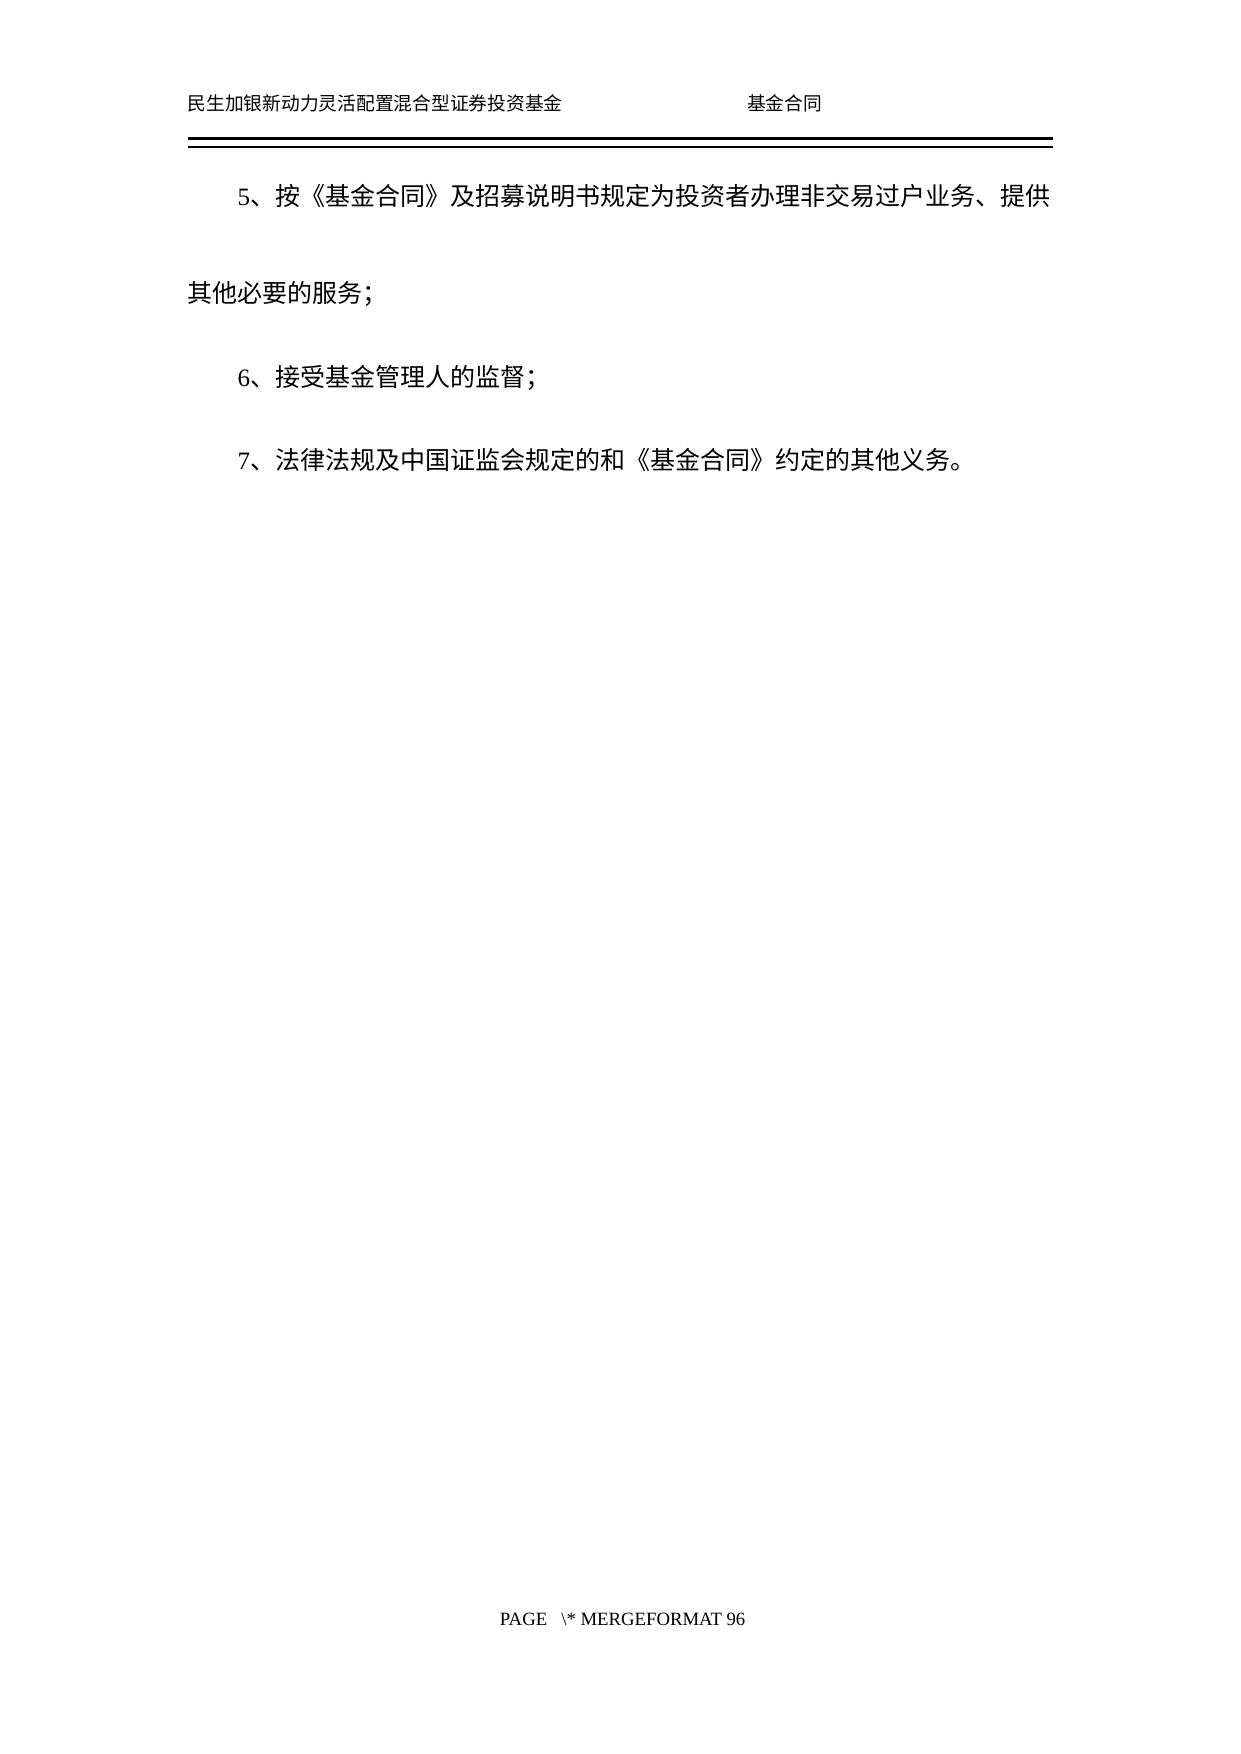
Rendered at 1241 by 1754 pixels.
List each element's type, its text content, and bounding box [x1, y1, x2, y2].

text 6、接受基金管理人的监督； [187, 343, 1053, 408]
text 5、按《基金合同》及招募说明书规定为投资者办理非交易过户业务、提供其他必要的服务； [187, 162, 1053, 324]
text 7、法律法规及中国证监会规定的和《基金合同》约定的其他义务。 [187, 426, 1053, 491]
